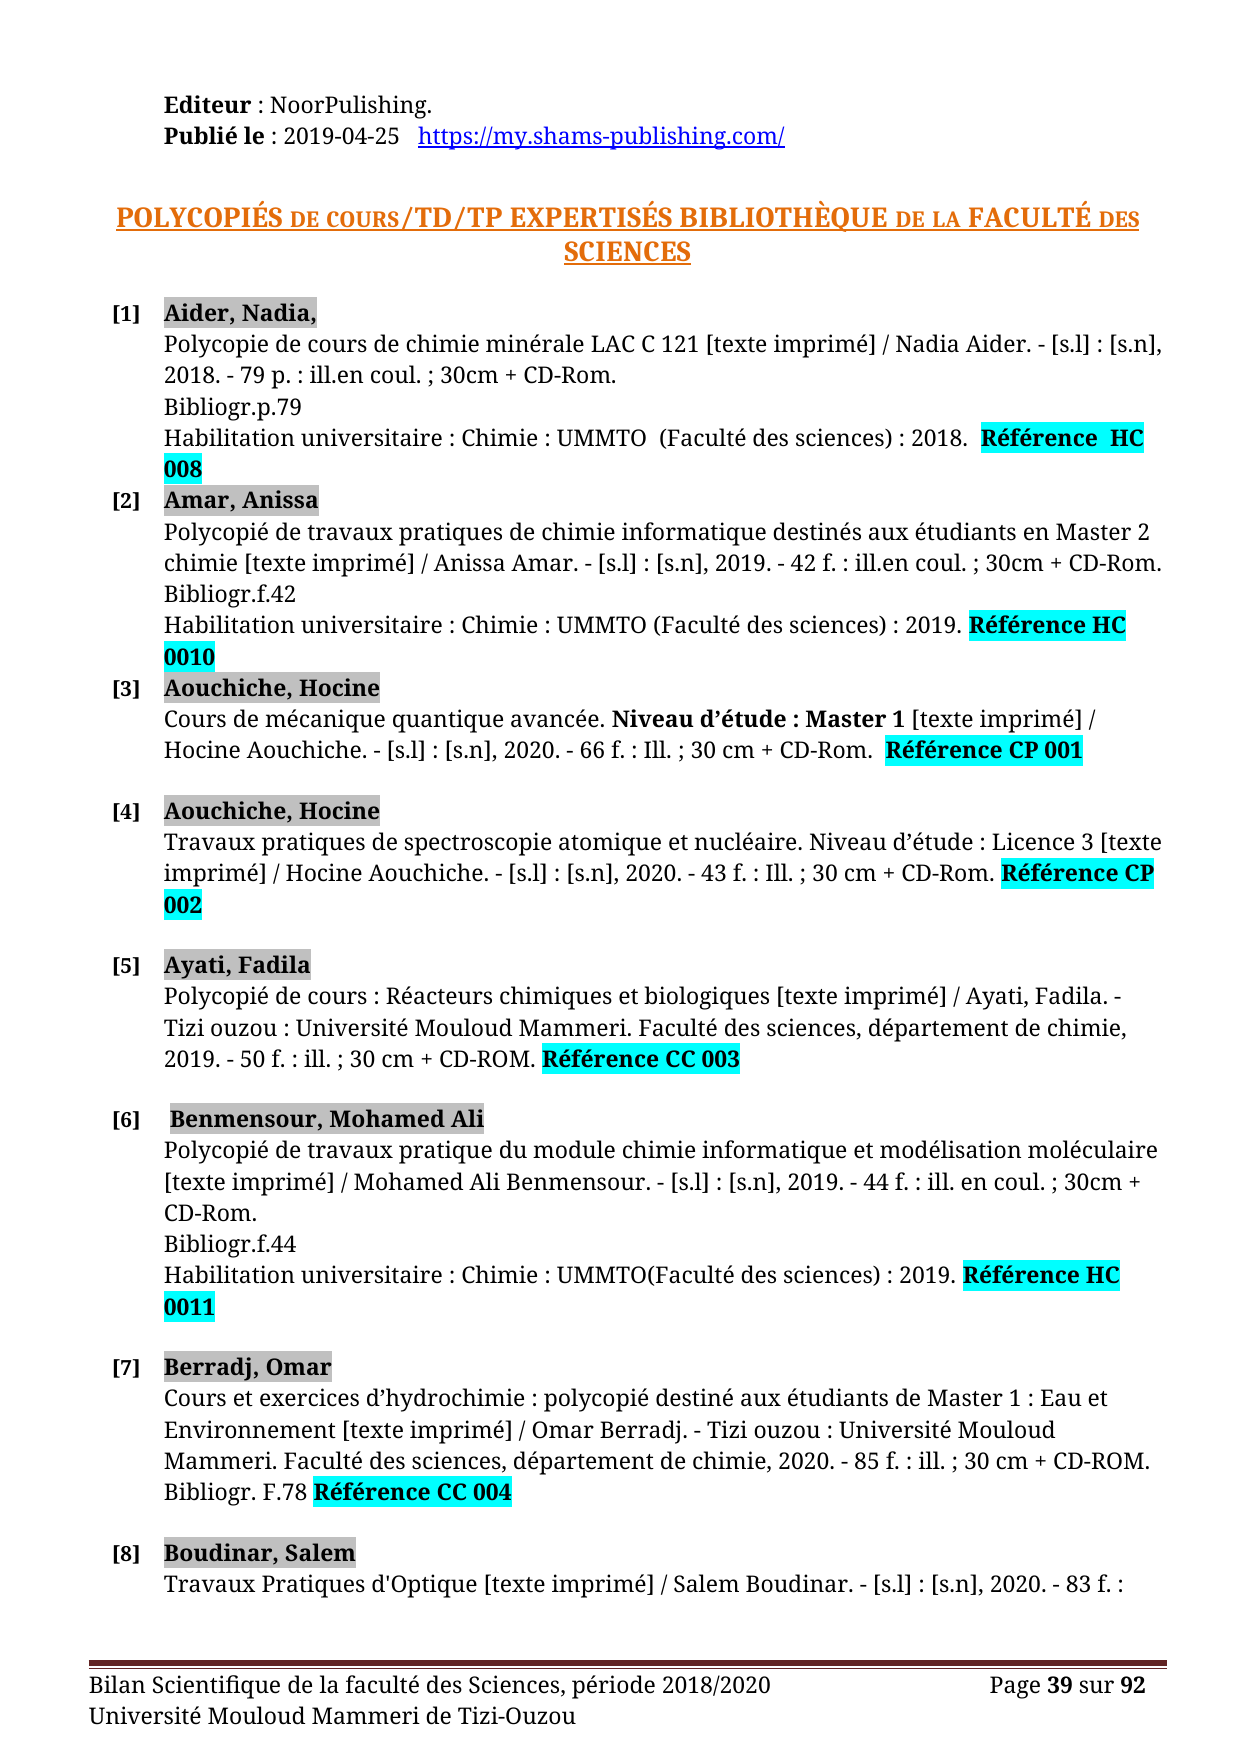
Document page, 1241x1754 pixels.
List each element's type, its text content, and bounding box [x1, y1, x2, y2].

list Amar, Anissa Polycopié de travaux pratiques de chimie informatique destinés aux étudiants en Master 2 chimie [texte imprimé] / Anissa Amar. - [s.l] : [s.n], 2019. - 42 f. : ill.en coul. ; 30cm + CD-Rom. Bibliogr.f.42 Habilitation universitaire : Chimie : UMMTO (Faculté des sciences) : 2019. Référence HC 0010 [126, 484, 1167, 672]
list Berradj, Omar Cours et exercices d’hydrochimie : polycopié destiné aux étudiants de Master 1 : Eau et Environnement [texte imprimé] / Omar Berradj. - Tizi ouzou : Université Mouloud Mammeri. Faculté des sciences, département de chimie, 2020. - 85 f. : ill. ; 30 cm + CD-ROM. Bibliogr. F.78 Référence CC 004 [126, 1351, 1167, 1507]
list Ayati, Fadila Polycopié de cours : Réacteurs chimiques et biologiques [texte imprimé] / Ayati, Fadila. - Tizi ouzou : Université Mouloud Mammeri. Faculté des sciences, département de chimie, 2019. - 50 f. : ill. ; 30 cm + CD-ROM. Référence CC 003 [126, 949, 1167, 1074]
list Aouchiche, Hocine Cours de mécanique quantique avancée. Niveau d’étude : Master 1 [texte imprimé] / Hocine Aouchiche. - [s.l] : [s.n], 2020. - 66 f. : Ill. ; 30 cm + CD-Rom. Référence CP 001 [126, 672, 1167, 766]
list Benmensour, Mohamed Ali Polycopié de travaux pratique du module chimie informatique et modélisation moléculaire [texte imprimé] / Mohamed Ali Benmensour. - [s.l] : [s.n], 2019. - 44 f. : ill. en coul. ; 30cm + CD-Rom. Bibliogr.f.44 Habilitation universitaire : Chimie : UMMTO(Faculté des sciences) : 2019. Référence HC 0011 [126, 1103, 1167, 1322]
list Aouchiche, Hocine Travaux pratiques de spectroscopie atomique et nucléaire. Niveau d’étude : Licence 3 [texte imprimé] / Hocine Aouchiche. - [s.l] : [s.n], 2020. - 43 f. : Ill. ; 30 cm + CD-Rom. Référence CP 002 [126, 795, 1167, 920]
subtitle POLYCOPIÉS de cours/TD/TP EXPERTISÉS BIBLIOTHÈQUE de la FACULTÉ des SCIENCES [89, 201, 1167, 268]
list Editeur : NoorPulishing. [164, 89, 1167, 120]
list Publié le : 2019-04-25 https://my.shams-publishing.com/ [164, 120, 1167, 151]
list Aider, Nadia, Polycopie de cours de chimie minérale LAC C 121 [texte imprimé] / Nadia Aider. - [s.l] : [s.n], 2018. - 79 p. : ill.en coul. ; 30cm + CD-Rom. Bibliogr.p.79 Habilitation universitaire : Chimie : UMMTO (Faculté des sciences) : 2018. Référence HC 008 [126, 297, 1167, 484]
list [126, 1537, 1167, 1599]
